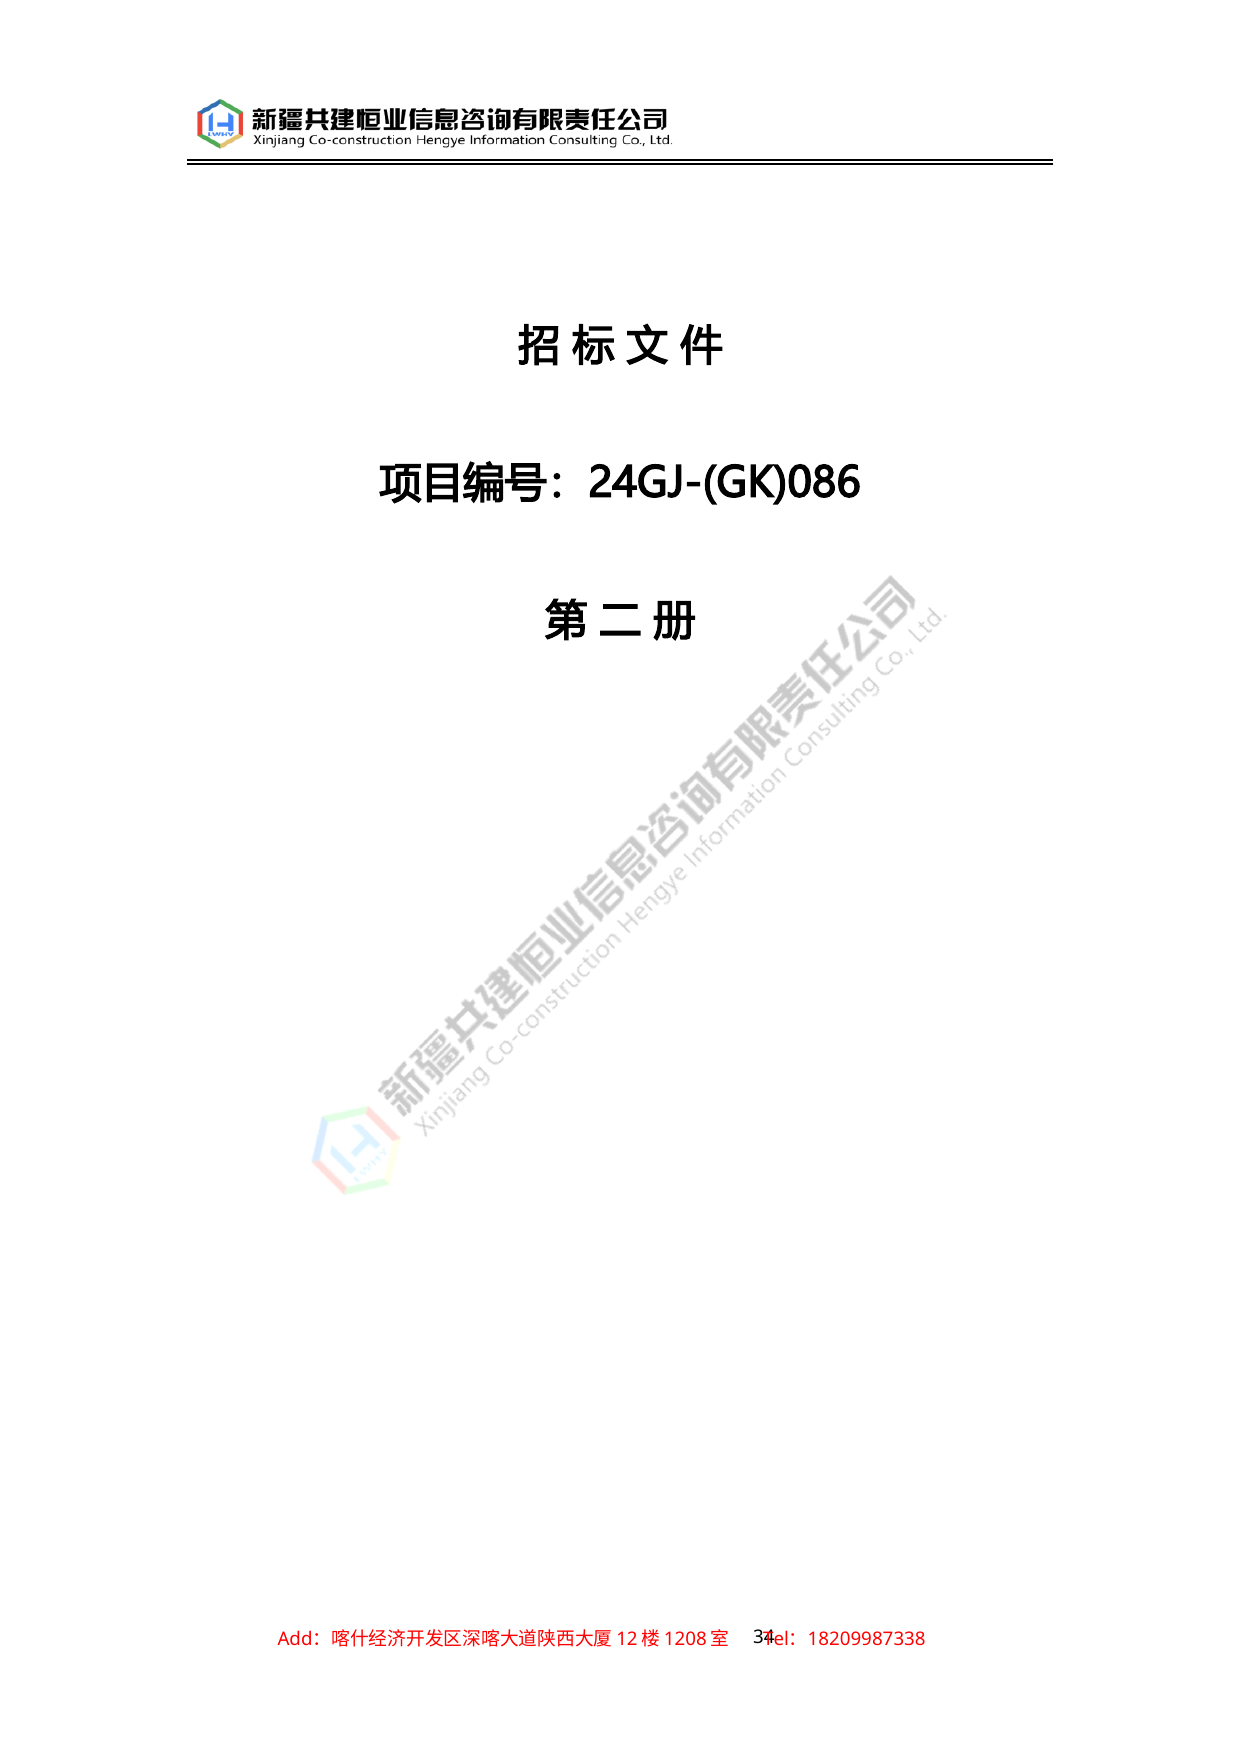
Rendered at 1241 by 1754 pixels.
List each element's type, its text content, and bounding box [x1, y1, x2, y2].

picture [187, 88, 679, 159]
text 第 二 册 [187, 590, 1053, 645]
text 项目编号：24GJ-(GK)086 [187, 453, 1053, 508]
text 招 标 文 件 [187, 315, 1053, 370]
